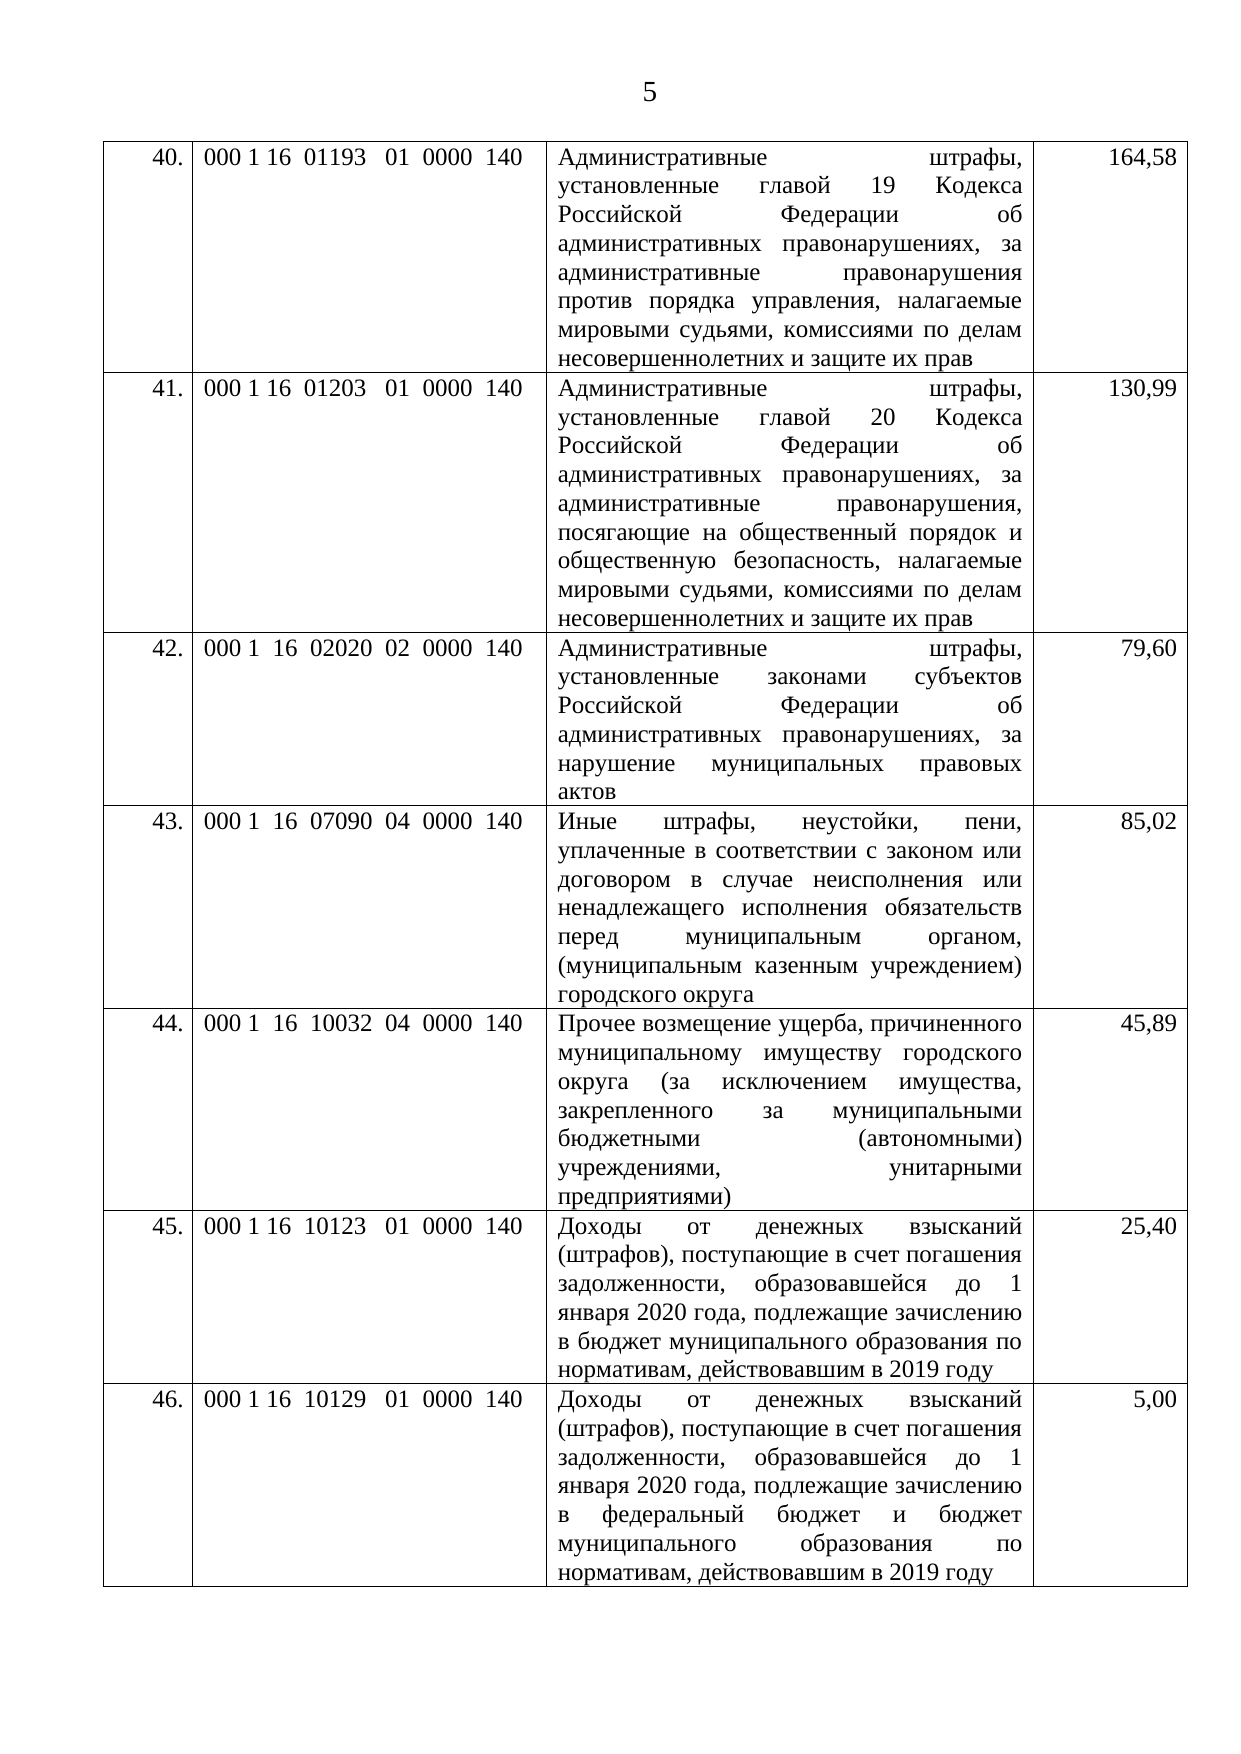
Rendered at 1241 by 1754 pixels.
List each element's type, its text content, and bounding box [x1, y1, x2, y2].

table_cell 000 1 16 10129 01 0000 140 [193, 1384, 546, 1586]
table_cell Прочее возмещение ущерба, причиненного муниципальному имуществу городского округа (за исключением имущества, закрепленного за муниципальными бюджетными (автономными) учреждениями, унитарными предприятиями) [547, 1009, 1033, 1210]
table_cell Доходы от денежных взысканий (штрафов), поступающие в счет погашения задолженности, образовавшейся до 1 января 2020 года, подлежащие зачислению в федеральный бюджет и бюджет муниципального образования по нормативам, действовавшим в 2019 году [547, 1384, 1033, 1586]
table_cell 000 1 16 01203 01 0000 140 [193, 373, 546, 632]
table_cell 000 1 16 02020 02 0000 140 [193, 633, 546, 805]
table_cell [104, 1384, 192, 1586]
table_cell 25,40 [1034, 1211, 1187, 1383]
table_cell Административные штрафы, установленные главой 20 Кодекса Российской Федерации об административных правонарушениях, за административные правонарушения, посягающие на общественный порядок и общественную безопасность, налагаемые мировыми судьями, комиссиями по делам несовершеннолетних и защите их прав [547, 373, 1033, 632]
table_cell 130,99 [1034, 373, 1187, 632]
table_cell 85,02 [1034, 806, 1187, 1007]
table_cell [104, 142, 192, 372]
table_cell Иные штрафы, неустойки, пени, уплаченные в соответствии с законом или договором в случае неисполнения или ненадлежащего исполнения обязательств перед муниципальным органом, (муниципальным казенным учреждением) городского округа [547, 806, 1033, 1007]
table_cell 5,00 [1034, 1384, 1187, 1586]
table_cell Доходы от денежных взысканий (штрафов), поступающие в счет погашения задолженности, образовавшейся до 1 января 2020 года, подлежащие зачислению в бюджет муниципального образования по нормативам, действовавшим в 2019 году [547, 1211, 1033, 1383]
table_cell [104, 633, 192, 805]
table_cell 000 1 16 10123 01 0000 140 [193, 1211, 546, 1383]
table_cell Административные штрафы, установленные законами субъектов Российской Федерации об административных правонарушениях, за нарушение муниципальных правовых актов [547, 633, 1033, 805]
table_cell 000 1 16 10032 04 0000 140 [193, 1009, 546, 1210]
table_cell Административные штрафы, установленные главой 19 Кодекса Российской Федерации об административных правонарушениях, за административные правонарушения против порядка управления, налагаемые мировыми судьями, комиссиями по делам несовершеннолетних и защите их прав [547, 142, 1033, 372]
table_cell [104, 1009, 192, 1210]
table_cell 45,89 [1034, 1009, 1187, 1210]
table_cell 79,60 [1034, 633, 1187, 805]
table_cell [104, 373, 192, 632]
table_cell [104, 806, 192, 1007]
table_cell [104, 1211, 192, 1383]
table_cell 000 1 16 01193 01 0000 140 [193, 142, 546, 372]
table_cell 000 1 16 07090 04 0000 140 [193, 806, 546, 1007]
table_cell 164,58 [1034, 142, 1187, 372]
